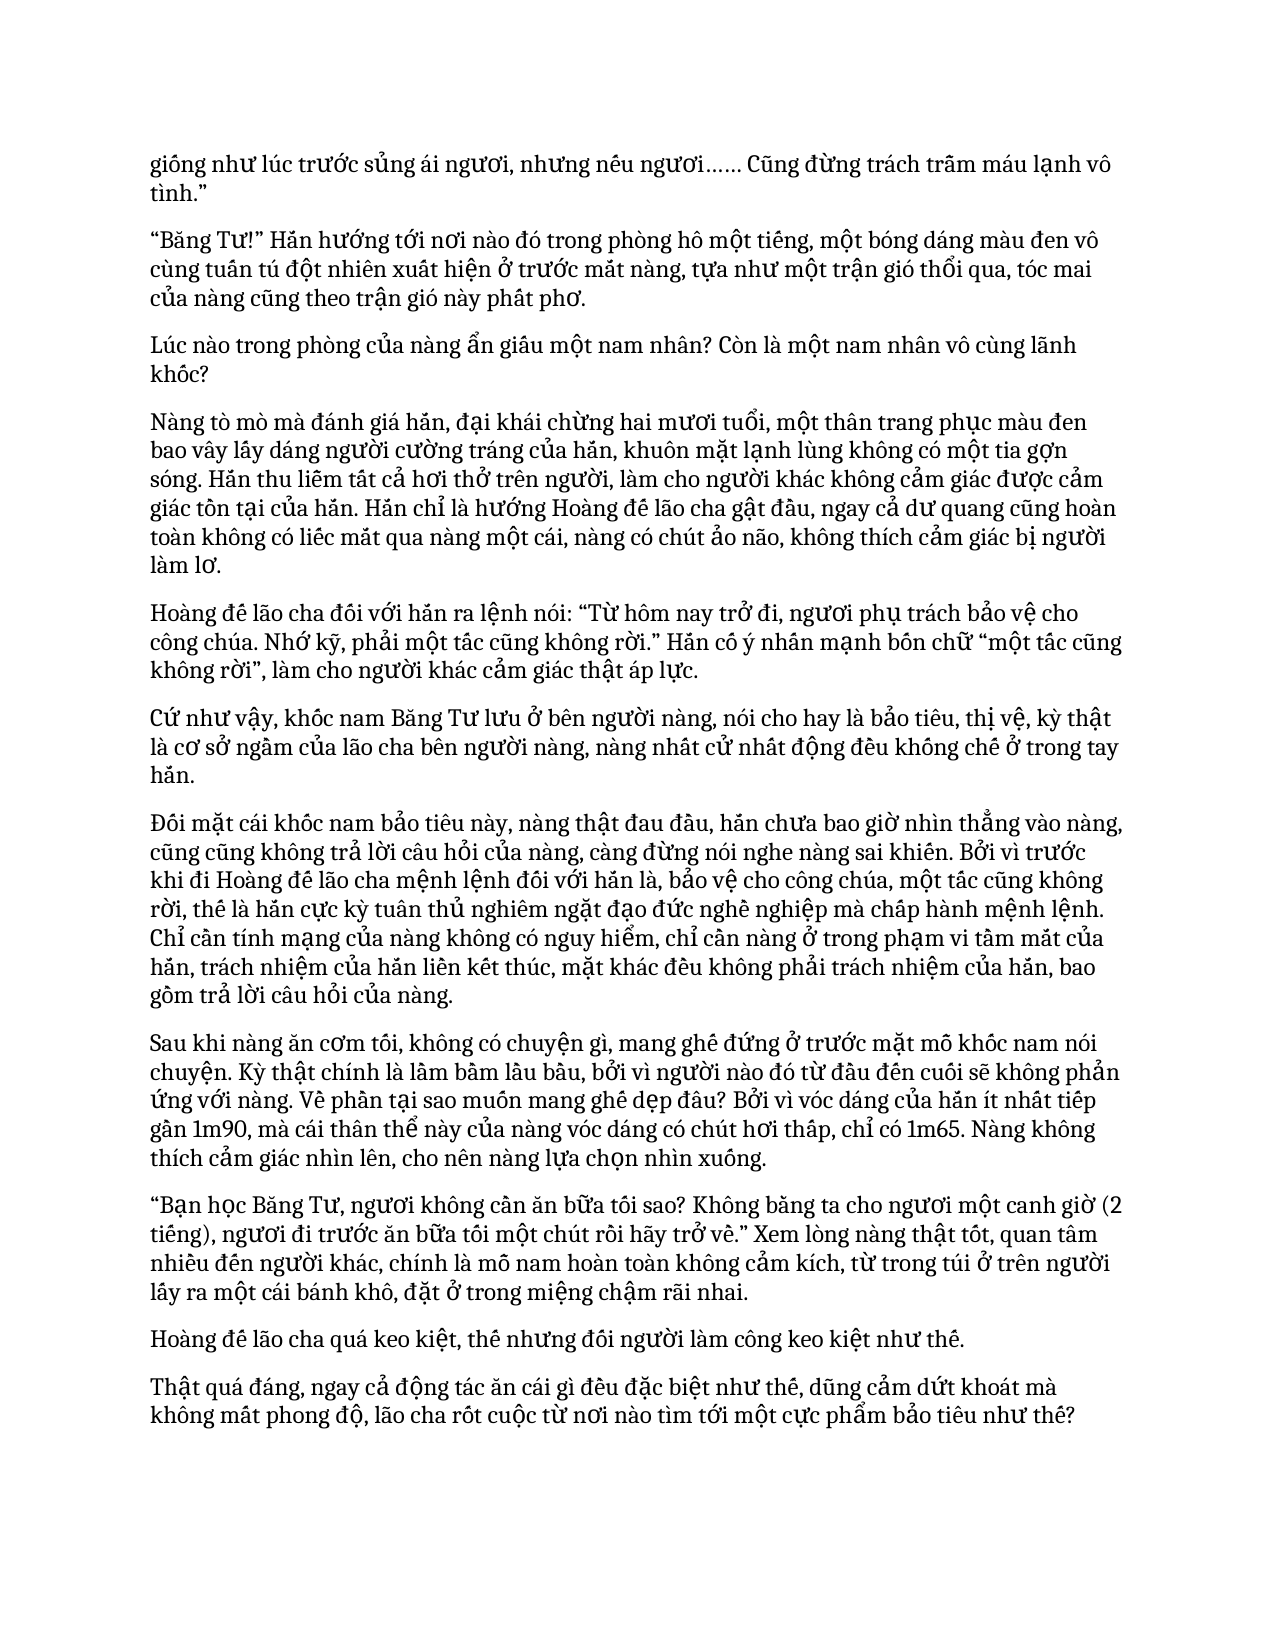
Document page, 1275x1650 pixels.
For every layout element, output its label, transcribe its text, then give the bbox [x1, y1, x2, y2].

text Hoàng đế lão cha đối với hắn ra lệnh nói: “Từ hôm nay trở đi, ngươi phụ trách bảo vệ cho công chúa. Nhớ kỹ, phải một tấc cũng không rời.” Hắn cố ý nhấn mạnh bốn chữ “một tấc cũng không rời”, làm cho người khác cảm giác thật áp lực. [150, 599, 1125, 685]
text Cứ như vậy, khốc nam Băng Tư lưu ở bên người nàng, nói cho hay là bảo tiêu, thị vệ, kỳ thật là cơ sở ngầm của lão cha bên người nàng, nàng nhất cử nhất động đều khống chế ở trong tay hắn. [150, 704, 1125, 790]
text “Băng Tư!” Hắn hướng tới nơi nào đó trong phòng hô một tiếng, một bóng dáng màu đen vô cùng tuấn tú đột nhiên xuất hiện ở trước mắt nàng, tựa như một trận gió thổi qua, tóc mai của nàng cũng theo trận gió này phất phơ. [150, 226, 1125, 312]
text Đối mặt cái khốc nam bảo tiêu này, nàng thật đau đầu, hắn chưa bao giờ nhìn thẳng vào nàng, cũng cũng không trả lời câu hỏi của nàng, càng đừng nói nghe nàng sai khiến. Bởi vì trước khi đi Hoàng đế lão cha mệnh lệnh đối với hắn là, bảo vệ cho công chúa, một tấc cũng không rời, thế là hắn cực kỳ tuân thủ nghiêm ngặt đạo đức nghề nghiệp mà chấp hành mệnh lệnh. Chỉ cần tính mạng của nàng không có nguy hiểm, chỉ cần nàng ở trong phạm vi tầm mắt của hắn, trách nhiệm của hắn liền kết thúc, mặt khác đều không phải trách nhiệm của hắn, bao gồm trả lời câu hỏi của nàng. [150, 809, 1125, 1010]
text Thật quá đáng, ngay cả động tác ăn cái gì đều đặc biệt như thế, dũng cảm dứt khoát mà không mất phong độ, lão cha rốt cuộc từ nơi nào tìm tới một cực phẩm bảo tiêu như thế? [150, 1372, 1125, 1430]
text Nàng tò mò mà đánh giá hắn, đại khái chừng hai mươi tuổi, một thân trang phục màu đen bao vây lấy dáng người cường tráng của hắn, khuôn mặt lạnh lùng không có một tia gợn sóng. Hắn thu liễm tất cả hơi thở trên người, làm cho người khác không cảm giác được cảm giác tồn tại của hắn. Hắn chỉ là hướng Hoàng đế lão cha gật đầu, ngay cả dư quang cũng hoàn toàn không có liếc mắt qua nàng một cái, nàng có chút ảo não, không thích cảm giác bị người làm lơ. [150, 407, 1125, 580]
text Hoàng đế lão cha quá keo kiệt, thế nhưng đối người làm công keo kiệt như thế. [150, 1325, 1125, 1354]
text Lúc nào trong phòng của nàng ẩn giấu một nam nhân? Còn là một nam nhân vô cùng lãnh khốc? [150, 331, 1125, 389]
text “Bạn học Băng Tư, ngươi không cần ăn bữa tối sao? Không bằng ta cho ngươi một canh giờ (2 tiếng), ngươi đi trước ăn bữa tối một chút rồi hãy trở về.” Xem lòng nàng thật tốt, quan tâm nhiều đến người khác, chính là mỗ nam hoàn toàn không cảm kích, từ trong túi ở trên người lấy ra một cái bánh khô, đặt ở trong miệng chậm rãi nhai. [150, 1191, 1125, 1306]
text Sau khi nàng ăn cơm tối, không có chuyện gì, mang ghế đứng ở trước mặt mỗ khốc nam nói chuyện. Kỳ thật chính là lầm bầm lầu bầu, bởi vì người nào đó từ đầu đến cuối sẽ không phản ứng với nàng. Về phần tại sao muốn mang ghế dẹp đâu? Bởi vì vóc dáng của hắn ít nhất tiếp gần 1m90, mà cái thân thể này của nàng vóc dáng có chút hơi thấp, chỉ có 1m65. Nàng không thích cảm giác nhìn lên, cho nên nàng lựa chọn nhìn xuống. [150, 1029, 1125, 1172]
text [150, 150, 1125, 207]
